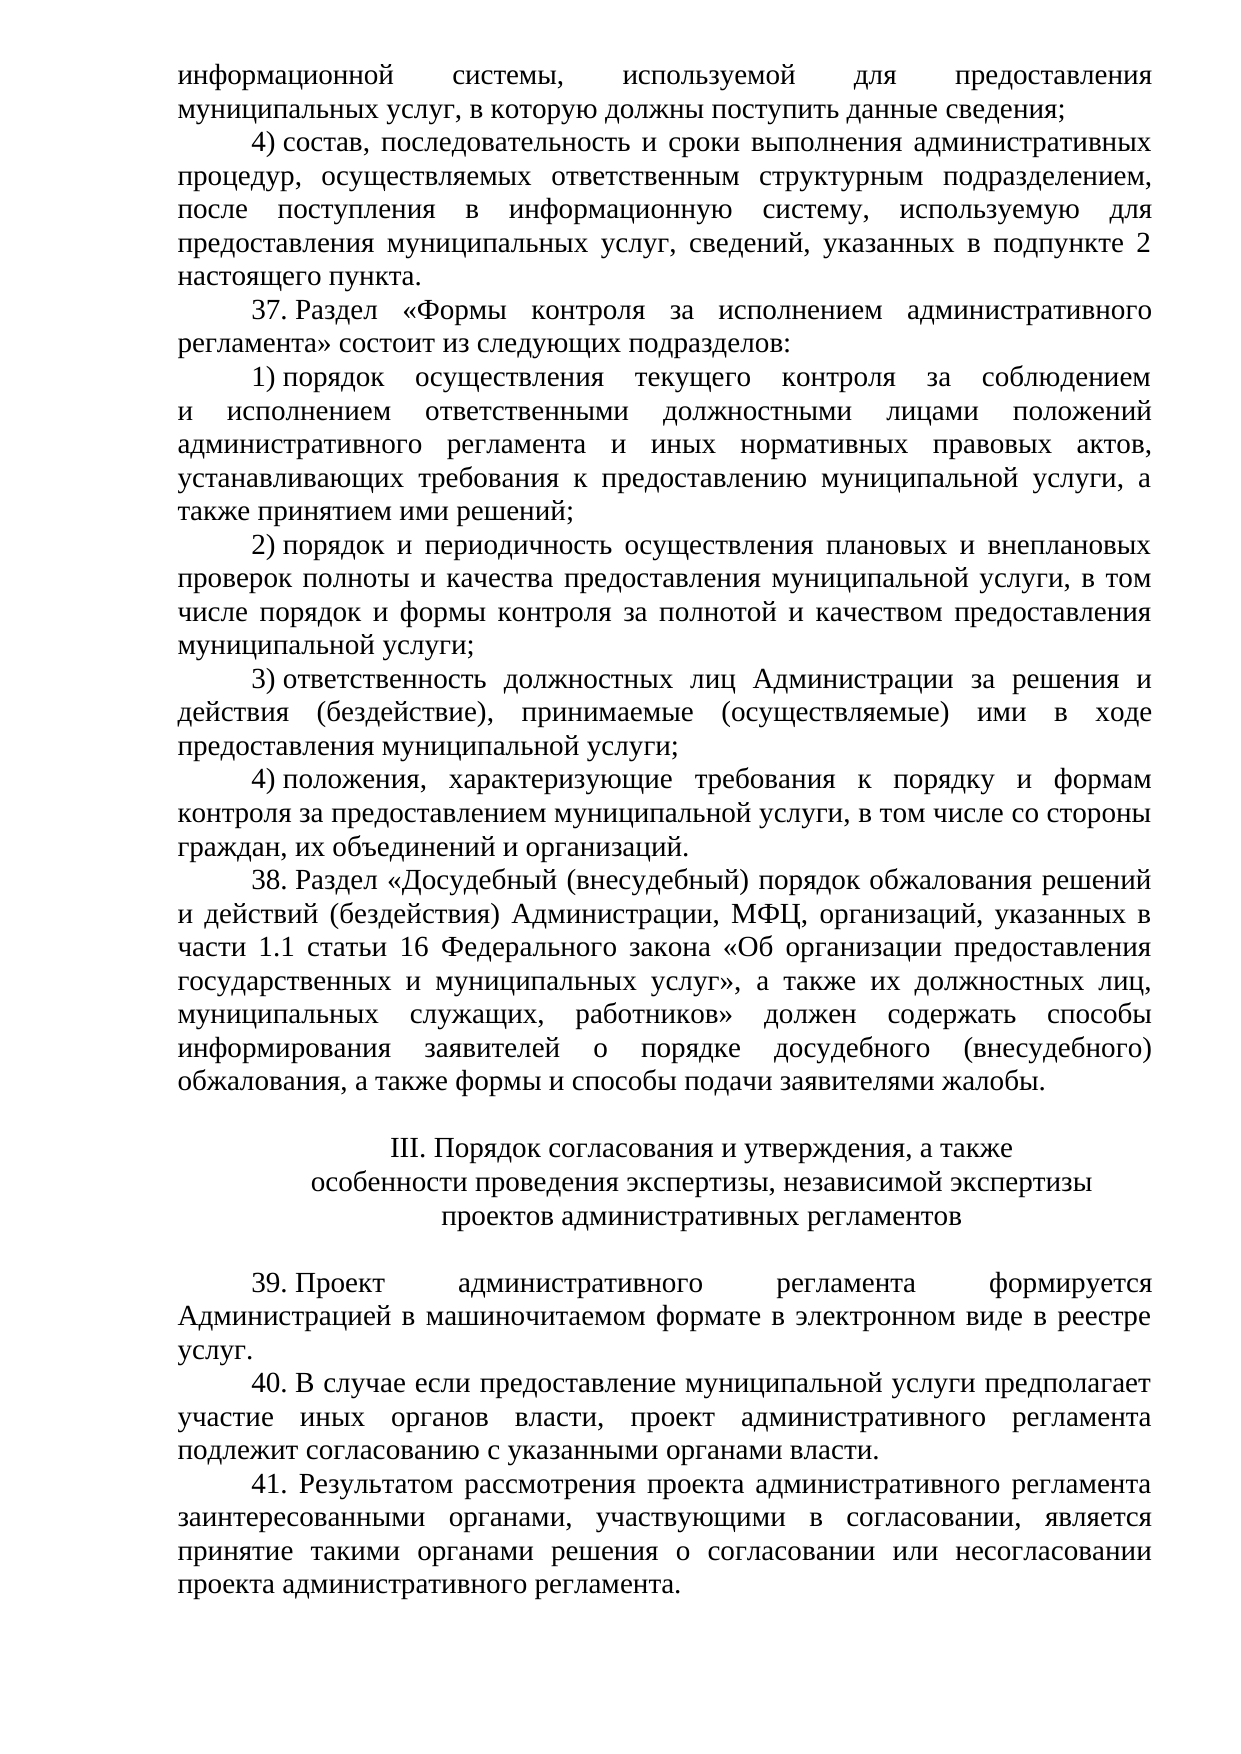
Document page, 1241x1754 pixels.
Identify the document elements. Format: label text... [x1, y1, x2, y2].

list состав, последовательность и сроки выполнения административных процедур, осуществляемых ответственным структурным подразделением, после поступления в информационную систему, используемую для предоставления муниципальных услуг, сведений, указанных в подпункте 2 настоящего пункта. [177, 124, 1152, 292]
list порядок осуществления текущего контроля за соблюдением и исполнением ответственными должностными лицами положений административного регламента и иных нормативных правовых актов, устанавливающих требования к предоставлению муниципальной услуги, а также принятием ими решений; [177, 359, 1152, 527]
list Результатом рассмотрения проекта административного регламента заинтересованными органами, участвующими в согласовании, является принятие такими органами решения о согласовании или несогласовании проекта административного регламента. [177, 1466, 1152, 1600]
list положения, характеризующие требования к порядку и формам контроля за предоставлением муниципальной услуги, в том числе со стороны граждан, их объединений и организаций. [177, 762, 1152, 862]
text проектов административных регламентов [441, 1198, 1194, 1231]
list Порядок согласования и утверждения, а также особенности проведения экспертизы, независимой экспертизы [311, 1131, 1092, 1198]
list Проект административного регламента формируется Администрацией в машиночитаемом формате в электронном виде в реестре услуг. [177, 1265, 1152, 1365]
list В случае если предоставление муниципальной услуги предполагает участие иных органов власти, проект административного регламента подлежит согласованию с указанными органами власти. [177, 1365, 1152, 1466]
text информационной системы, используемой для предоставления муниципальных услуг, в которую должны поступить данные сведения; [177, 57, 1152, 124]
list порядок и периодичность осуществления плановых и внеплановых проверок полноты и качества предоставления муниципальной услуги, в том числе порядок и формы контроля за полнотой и качеством предоставления муниципальной услуги; [177, 527, 1152, 661]
list ответственность должностных лиц Администрации за решения и действия (бездействие), принимаемые (осуществляемые) ими в ходе предоставления муниципальной услуги; [177, 661, 1152, 762]
list Раздел «Формы контроля за исполнением административного регламента» состоит из следующих подразделов: [177, 292, 1152, 359]
list Раздел «Досудебный (внесудебный) порядок обжалования решений и действий (бездействия) Администрации, МФЦ, организаций, указанных в части 1.1 статьи 16 Федерального закона «Об организации предоставления государственных и муниципальных услуг», а также их должностных лиц, муниципальных служащих, работников» должен содержать способы информирования заявителей о порядке досудебного (внесудебного) обжалования, а также формы и способы подачи заявителями жалобы. [177, 862, 1152, 1097]
